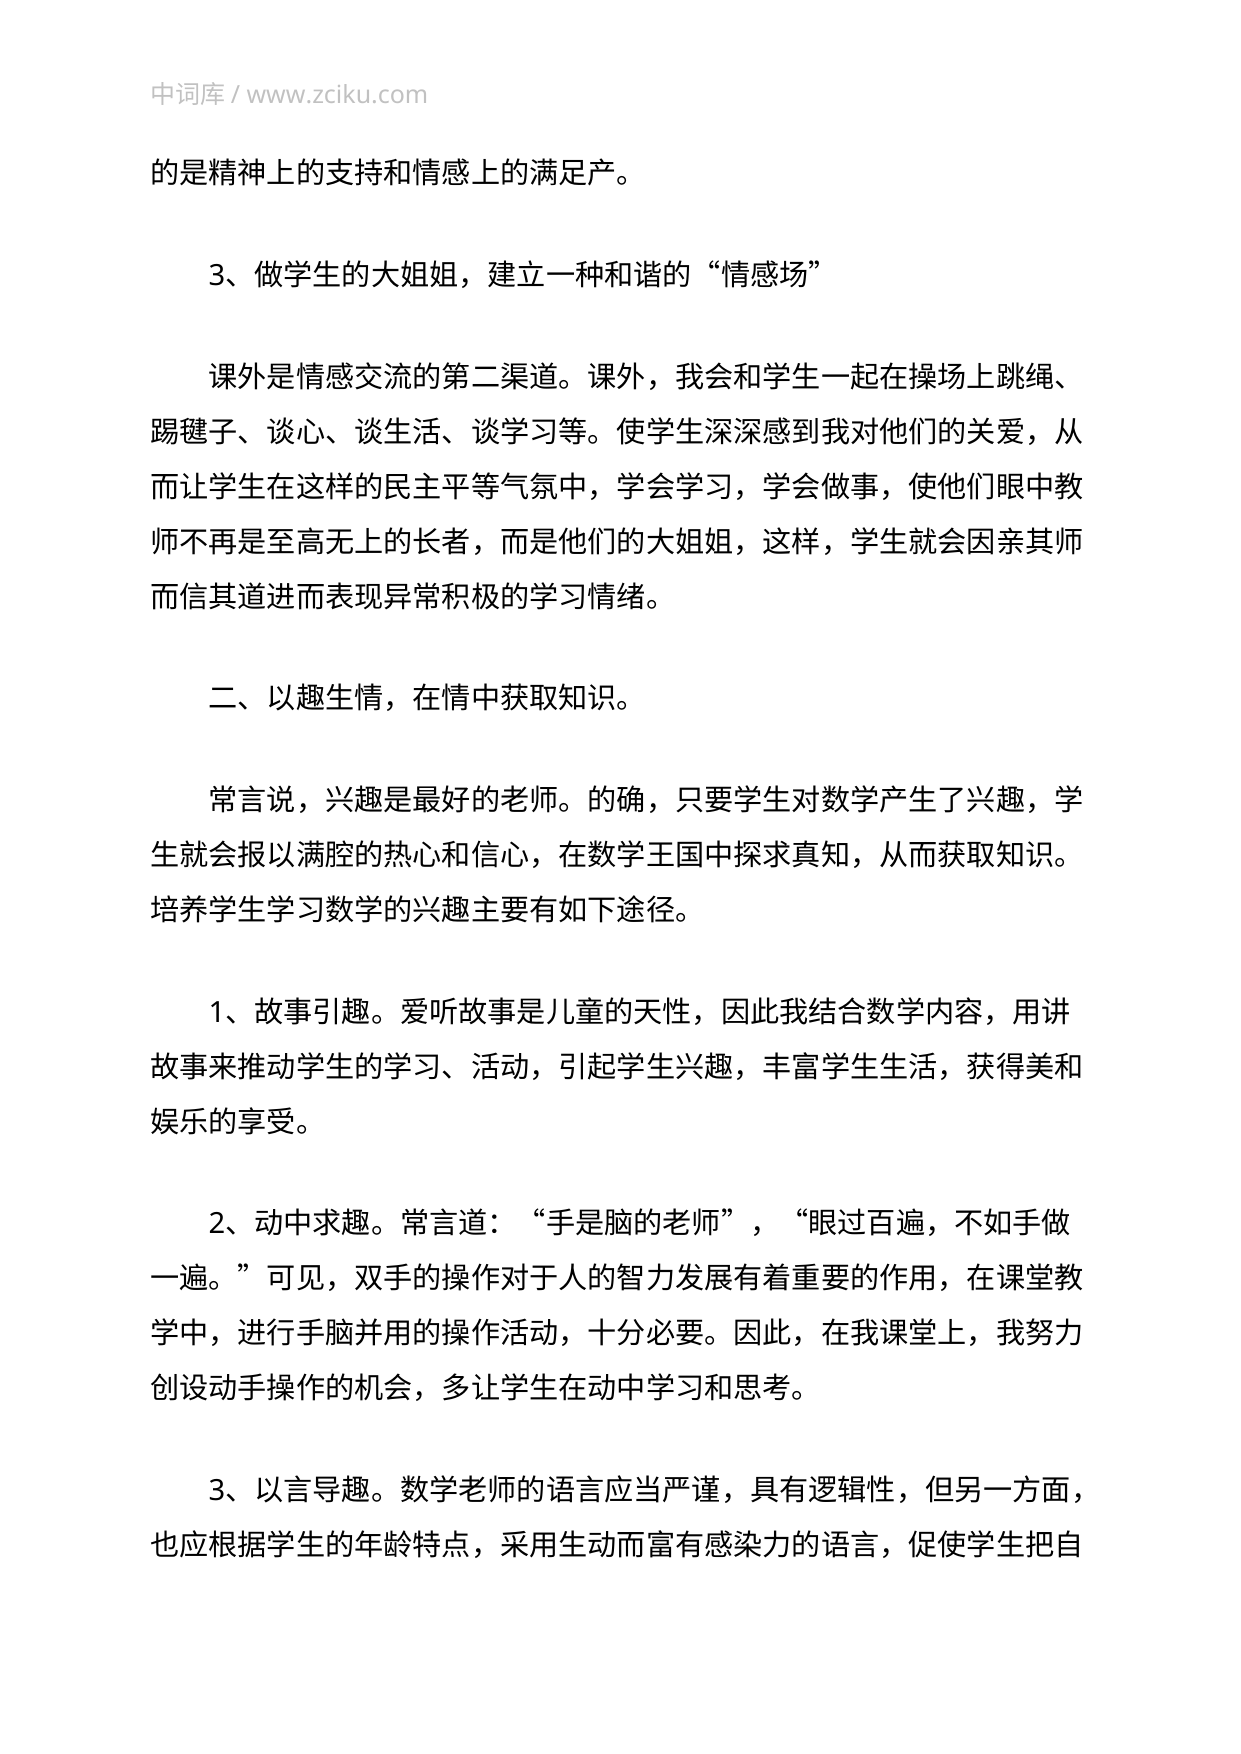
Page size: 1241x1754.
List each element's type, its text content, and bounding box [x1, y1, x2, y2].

text 课外是情感交流的第二渠道。课外，我会和学生一起在操场上跳绳、踢毽子、谈心、谈生活、谈学习等。使学生深深感到我对他们的关爱，从而让学生在这样的民主平等气氛中，学会学习，学会做事，使他们眼中教师不再是至高无上的长者，而是他们的大姐姐，这样，学生就会因亲其师而信其道进而表现异常积极的学习情绪。 [150, 354, 1090, 616]
text 二、以趣生情，在情中获取知识。 [150, 675, 1090, 717]
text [150, 150, 1090, 192]
text 1、故事引趣。爱听故事是儿童的天性，因此我结合数学内容，用讲故事来推动学生的学习、活动，引起学生兴趣，丰富学生生活，获得美和娱乐的享受。 [150, 988, 1090, 1141]
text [150, 1467, 1090, 1564]
text 2、动中求趣。常言道：“手是脑的老师”，“眼过百遍，不如手做一遍。”可见，双手的操作对于人的智力发展有着重要的作用，在课堂教学中，进行手脑并用的操作活动，十分必要。因此，在我课堂上，我努力创设动手操作的机会，多让学生在动中学习和思考。 [150, 1200, 1090, 1407]
text 3、做学生的大姐姐，建立一种和谐的“情感场” [150, 252, 1090, 294]
text 常言说，兴趣是最好的老师。的确，只要学生对数学产生了兴趣，学生就会报以满腔的热心和信心，在数学王国中探求真知，从而获取知识。培养学生学习数学的兴趣主要有如下途径。 [150, 777, 1090, 929]
